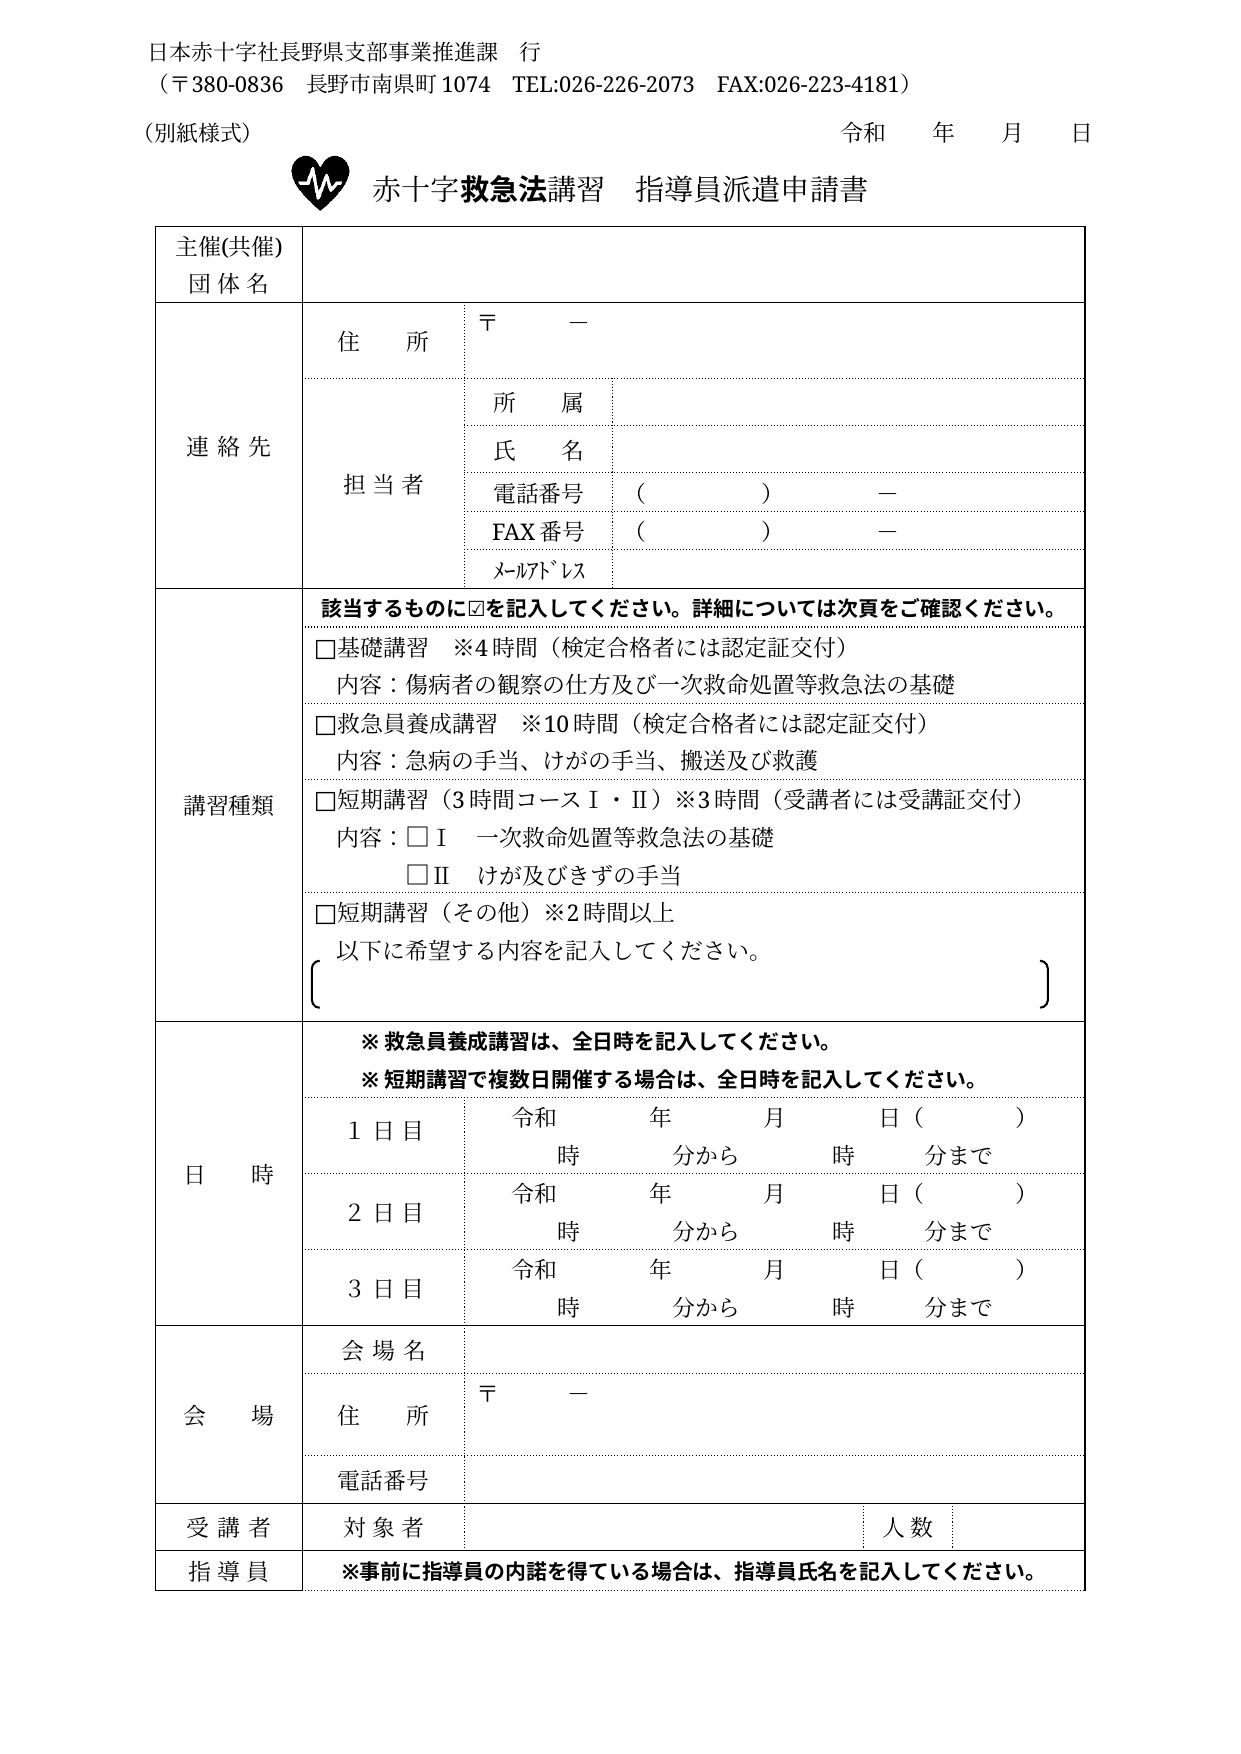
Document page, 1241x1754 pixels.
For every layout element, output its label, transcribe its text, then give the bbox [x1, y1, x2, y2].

table_cell [465, 1504, 863, 1550]
table_cell 住 所 [303, 303, 465, 378]
table_cell 人 数 [863, 1504, 952, 1550]
table_cell ２日目 [303, 1173, 465, 1249]
table_cell 該当するものに☑を記入してください。詳細については次頁をご確認ください。 [303, 589, 1084, 626]
table_cell □短期講習（3時間コースⅠ・Ⅱ）※3時間（受講者には受講証交付） 内容：□Ⅰ 一次救命処置等救急法の基礎 □Ⅱ けが及びきずの手当 [303, 779, 1084, 892]
table_cell 指導員 [156, 1551, 302, 1590]
table_cell 受講者 [156, 1504, 302, 1550]
table_cell 令和 年 月 日（ ） 時 分から 時 分まで [465, 1173, 1084, 1249]
table_cell FAX番号 [465, 511, 612, 549]
table_cell 所 属 [465, 378, 612, 425]
table_cell 電話番号 [303, 1455, 465, 1503]
table_header 主催(共催) 団体名 [156, 227, 302, 302]
table_cell 電話番号 [465, 472, 612, 511]
table_cell 日 時 [156, 1022, 302, 1325]
table_cell 会場名 [303, 1326, 465, 1372]
picture [279, 142, 361, 224]
table_cell 令和 年 月 日（ ） 時 分から 時 分まで [465, 1249, 1084, 1325]
table_cell 住 所 [303, 1373, 465, 1455]
table_cell 会 場 [156, 1326, 302, 1503]
table_cell [613, 378, 1084, 425]
table_cell ※事前に指導員の内諾を得ている場合は、指導員氏名を記入してください。 [303, 1551, 1084, 1590]
table_cell [952, 1504, 1084, 1550]
table_cell [613, 549, 1084, 588]
table_cell （ ） － [613, 472, 1084, 511]
table_cell 〒 － [465, 1373, 1084, 1455]
table_cell ﾒｰﾙｱﾄﾞﾚｽ [465, 549, 612, 588]
table_cell 対象者 [303, 1504, 465, 1550]
table_cell ※ 救急員養成講習は、全日時を記入してください。 ※ 短期講習で複数日開催する場合は、全日時を記入してください。 [303, 1022, 1084, 1097]
table_cell 令和 年 月 日（ ） 時 分から 時 分まで [465, 1097, 1084, 1173]
table_cell □基礎講習 ※4時間（検定合格者には認定証交付） 内容：傷病者の観察の仕方及び一次救命処置等救急法の基礎 [303, 626, 1084, 702]
text 令和 年 月 日 [148, 113, 1092, 151]
table_header [303, 227, 1084, 302]
table_cell □救急員養成講習 ※10時間（検定合格者には認定証交付） 内容：急病の手当、けがの手当、搬送及び救護 [303, 703, 1084, 778]
table_cell [465, 1326, 1084, 1372]
table_cell 連絡先 [156, 303, 302, 588]
table_cell ３日目 [303, 1249, 465, 1325]
table_cell 氏 名 [465, 425, 612, 472]
text 赤十字救急法講習 指導員派遣申請書 [148, 151, 1092, 226]
table_cell 講習種類 [156, 589, 302, 1021]
table_cell 〒 － [465, 303, 1084, 378]
table_cell １日目 [303, 1097, 465, 1173]
table_cell □短期講習（その他）※2時間以上 以下に希望する内容を記入してください。 [303, 892, 1084, 1021]
table_cell （ ） － [613, 511, 1084, 549]
table_cell [465, 1455, 1084, 1503]
table_cell 担当者 [303, 378, 465, 588]
table_cell [613, 425, 1084, 472]
